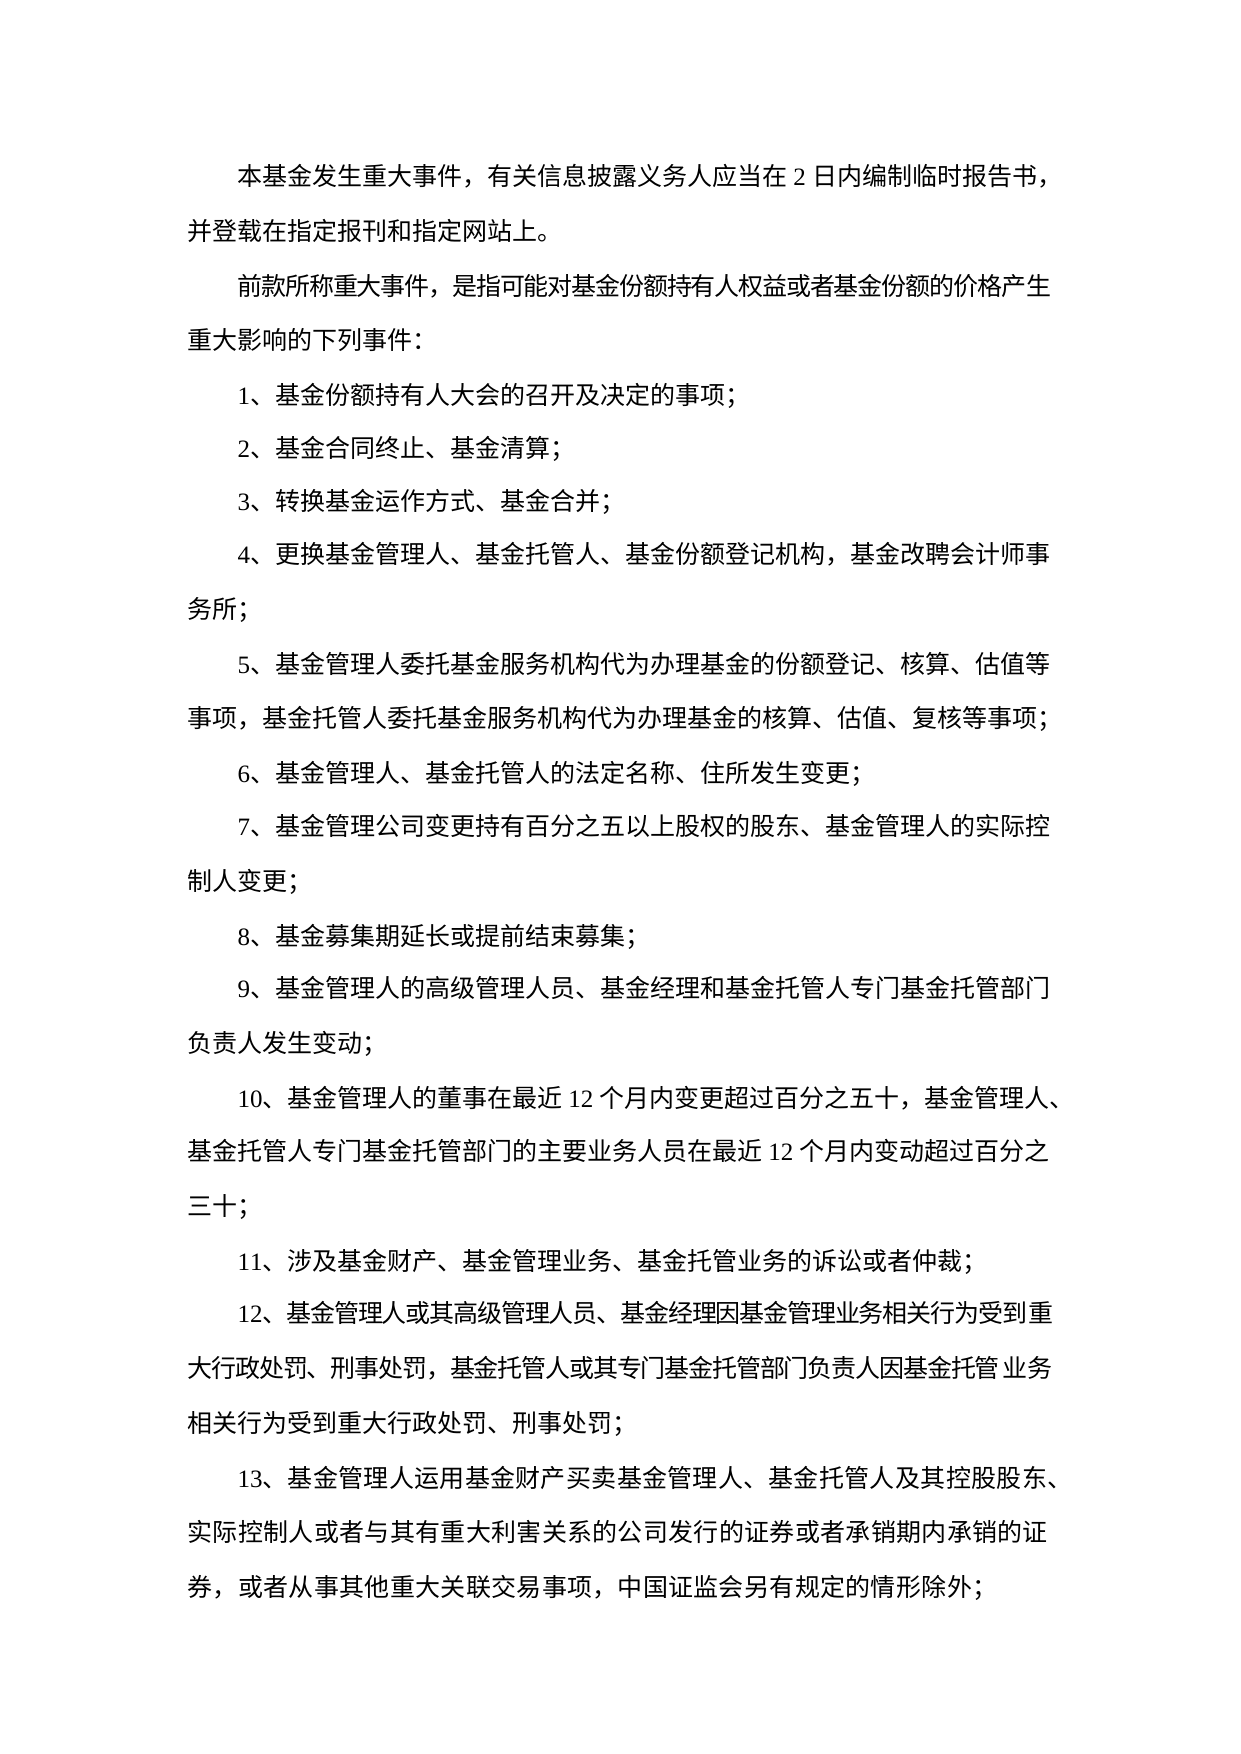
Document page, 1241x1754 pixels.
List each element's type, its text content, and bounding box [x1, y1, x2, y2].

text 5、基金管理人委托基金服务机构代为办理基金的份额登记、核算、估值等事项，基金托管人委托基金服务机构代为办理基金的核算、估值、复核等事项； [187, 644, 1063, 735]
text 12、基金管理人或其高级管理人员、基金经理因基金管理业务相关行为受到重大行政处罚、刑事处罚，基金托管人或其专门基金托管部门负责人因基金托管业务相关行为受到重大行政处罚、刑事处罚； [187, 1294, 1053, 1439]
text 4、更换基金管理人、基金托管人、基金份额登记机构，基金改聘会计师事务所； [187, 534, 1053, 626]
text 前款所称重大事件，是指可能对基金份额持有人权益或者基金份额的价格产生重大影响的下列事件： [187, 266, 1053, 357]
text 11、涉及基金财产、基金管理业务、基金托管业务的诉讼或者仲裁； [237, 1241, 1101, 1277]
text 6、基金管理人、基金托管人的法定名称、住所发生变更； [237, 753, 1101, 790]
text 8、基金募集期延长或提前结束募集； [237, 916, 1101, 952]
text 13、基金管理人运用基金财产买卖基金管理人、基金托管人及其控股股东、实际控制人或者与其有重大利害关系的公司发行的证券或者承销期内承销的证 券，或者从事其他重大关联交易事项，中国证监会另有规定的情形除外； [187, 1458, 1078, 1604]
text 7、基金管理公司变更持有百分之五以上股权的股东、基金管理人的实际控制人变更； [187, 807, 1053, 897]
text 基金托管人专门基金托管部门的主要业务人员在最近 12 个月内变动超过百分之三十； [187, 1131, 1058, 1222]
text 1、基金份额持有人大会的召开及决定的事项； [237, 376, 1101, 412]
text 3、转换基金运作方式、基金合并； [237, 482, 1101, 518]
text 2、基金合同终止、基金清算； [237, 429, 1101, 465]
text 10、基金管理人的董事在最近 12 个月内变更超过百分之五十，基金管理人、 [237, 1078, 1101, 1115]
text 9、基金管理人的高级管理人员、基金经理和基金托管人专门基金托管部门负责人发生变动； [187, 969, 1053, 1060]
text 本基金发生重大事件，有关信息披露义务人应当在 2 日内编制临时报告书， 并登载在指定报刊和指定网站上。 [187, 157, 1078, 248]
